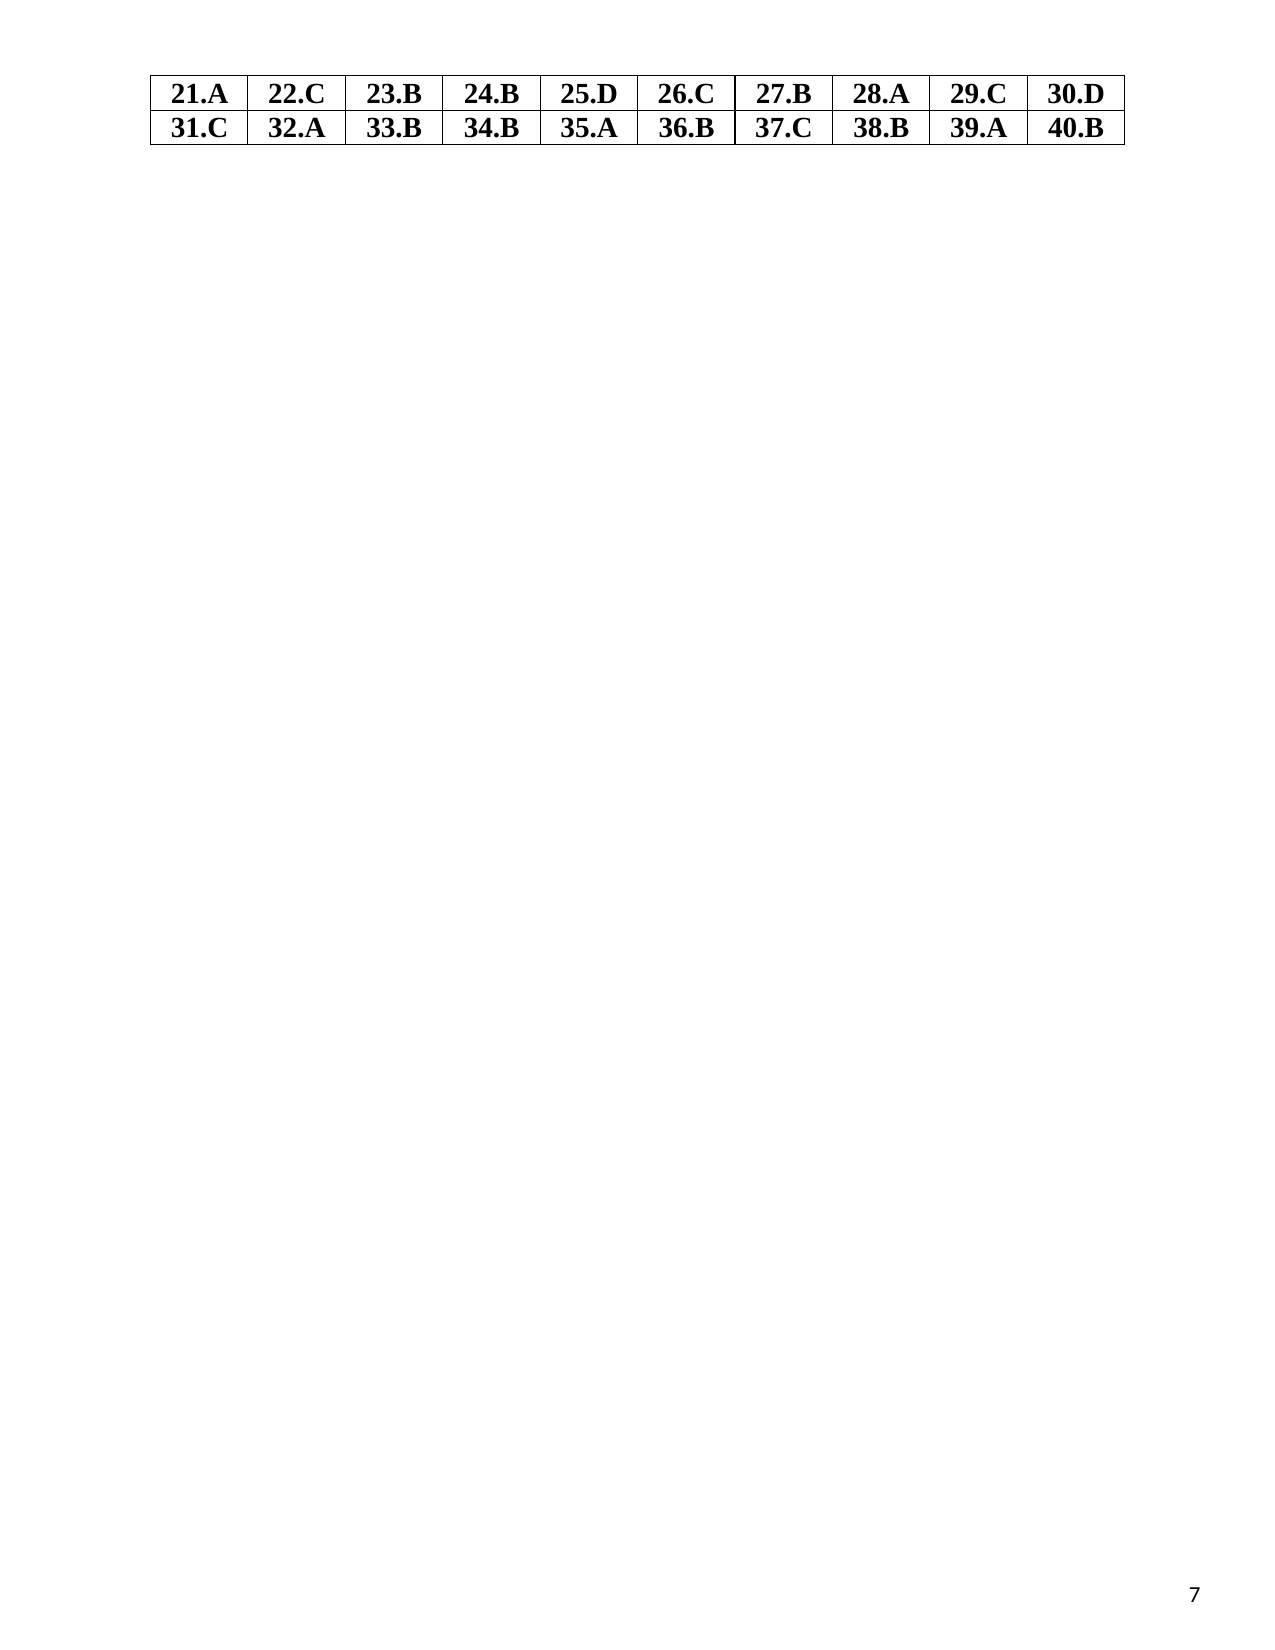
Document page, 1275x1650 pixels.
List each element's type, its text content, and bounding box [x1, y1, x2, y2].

table_cell 22.C [248, 76, 345, 109]
table_cell 31.C [151, 111, 247, 144]
table_cell 26.C [638, 76, 734, 109]
table_cell 38.B [833, 111, 929, 144]
table_cell 21.A [151, 76, 247, 109]
table_cell 30.D [1028, 76, 1124, 109]
table_cell 23.B [346, 76, 442, 109]
table_cell 40.B [1028, 111, 1124, 144]
table_cell 25.D [541, 76, 637, 109]
table_cell 34.B [443, 111, 540, 144]
table_cell 37.C [736, 111, 832, 144]
table_cell 35.A [541, 111, 637, 144]
table_cell 33.B [346, 111, 442, 144]
table_cell 28.A [833, 76, 929, 109]
table_cell 27.B [736, 76, 832, 109]
table_cell 29.C [930, 76, 1027, 109]
table_cell 36.B [638, 111, 734, 144]
table_cell 39.A [930, 111, 1027, 144]
table_cell 32.A [248, 111, 345, 144]
table_cell 24.B [443, 76, 540, 109]
